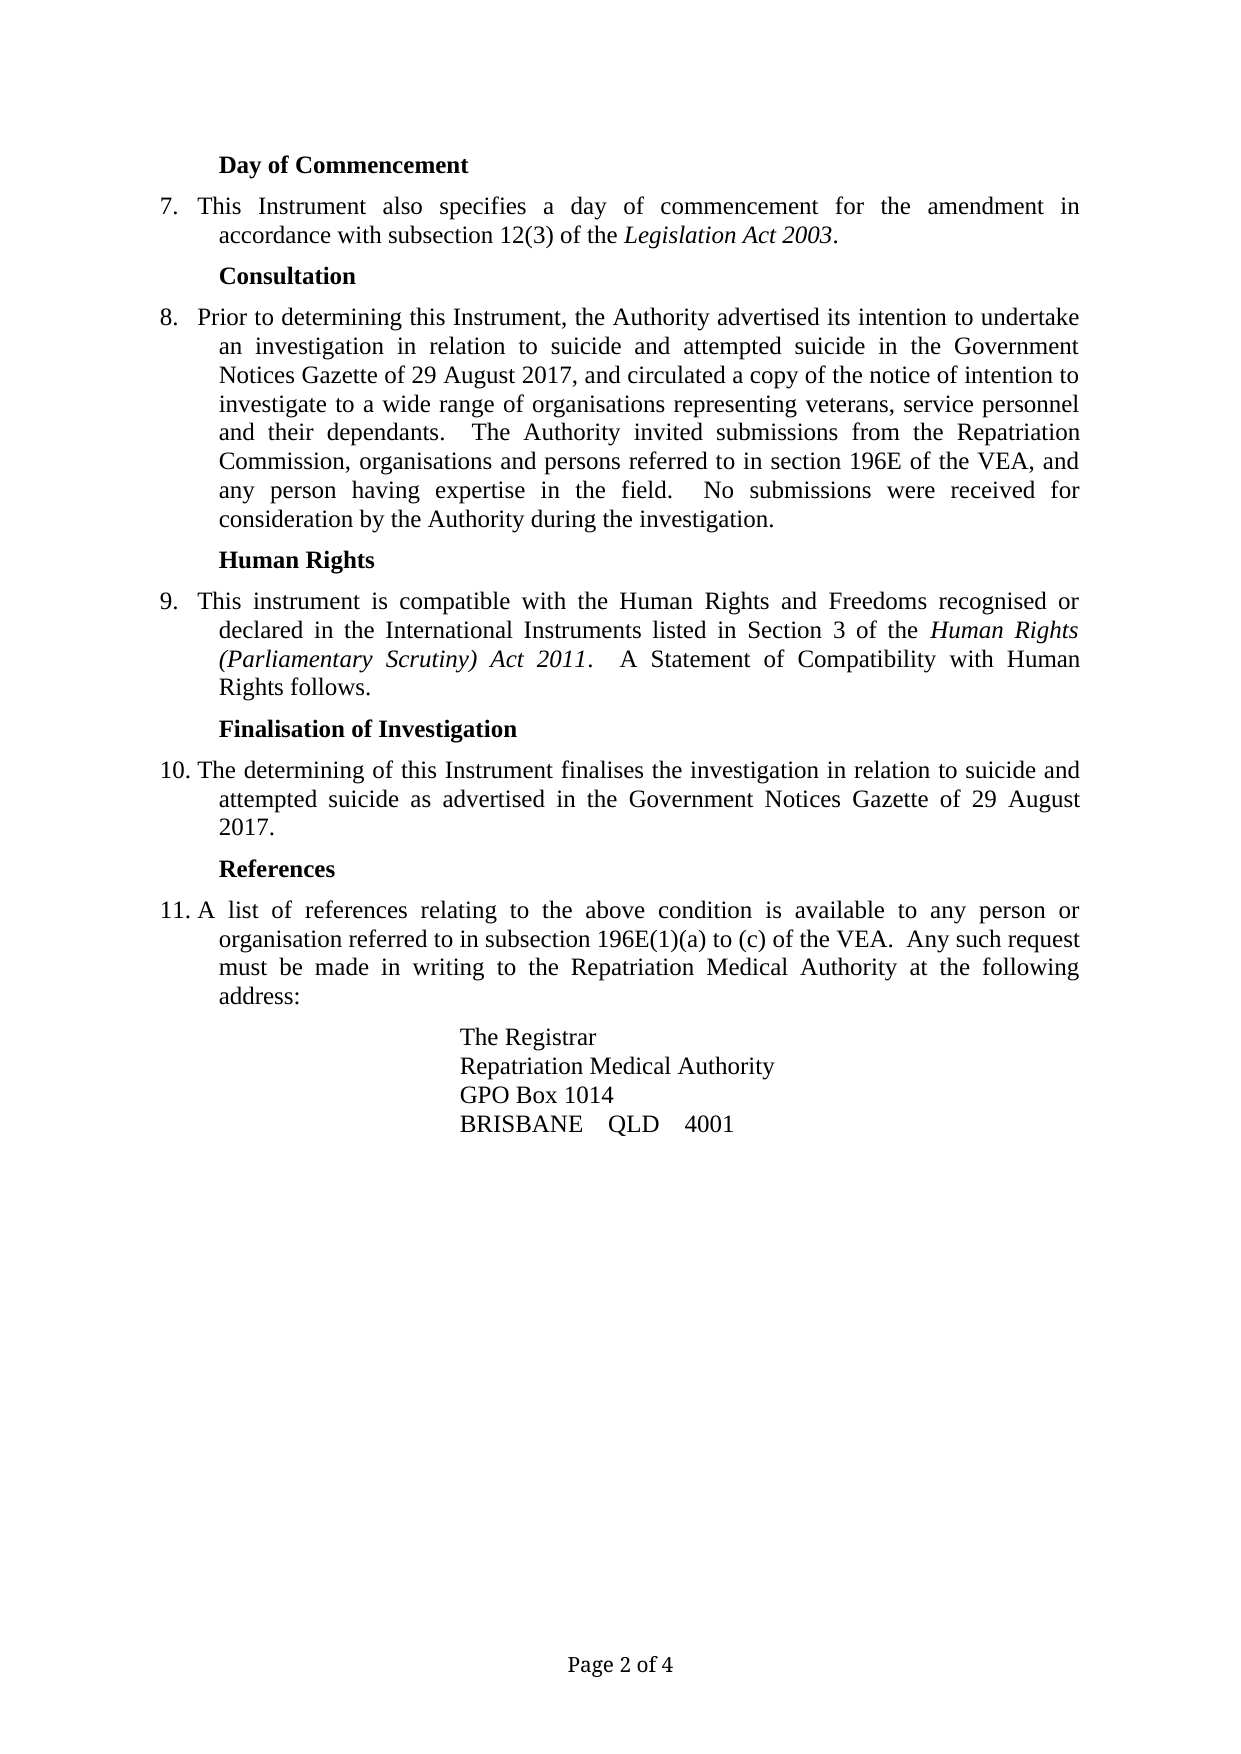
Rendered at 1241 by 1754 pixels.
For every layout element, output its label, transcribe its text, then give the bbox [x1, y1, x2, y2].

list A list of references relating to the above condition is available to any person or organisation referred to in subsection 196E(1)(a) to (c) of the VEA. Any such request must be made in writing to the Repatriation Medical Authority at the following address: [159, 895, 1081, 1010]
list This Instrument also specifies a day of commencement for the amendment in accordance with subsection 12(3) of the Legislation Act 2003. [159, 191, 1081, 249]
text The Registrar [459, 1022, 1081, 1051]
list The determining of this Instrument finalises the investigation in relation to suicide and attempted suicide as advertised in the Government Notices Gazette of 29 August 2017. [159, 755, 1081, 841]
text Consultation [218, 261, 1081, 290]
list Prior to determining this Instrument, the Authority advertised its intention to undertake an investigation in relation to suicide and attempted suicide in the Government Notices Gazette of 29 August 2017, and circulated a copy of the notice of intention to investigate to a wide range of organisations representing veterans, service personnel and their dependants. The Authority invited submissions from the Repatriation Commission, organisations and persons referred to in section 196E of the VEA, and any person having expertise in the field. No submissions were received for consideration by the Authority during the investigation. [159, 302, 1081, 532]
list This instrument is compatible with the Human Rights and Freedoms recognised or declared in the International Instruments listed in Section 3 of the Human Rights (Parliamentary Scrutiny) Act 2011. A Statement of Compatibility with Human Rights follows. [159, 586, 1081, 701]
text Repatriation Medical Authority [459, 1051, 1081, 1080]
text Human Rights [218, 545, 1081, 574]
text Finalisation of Investigation [218, 714, 1081, 742]
text GPO [459, 1080, 1081, 1109]
text Day of Commencement [218, 150, 1081, 179]
text QLD 4001 [459, 1109, 1081, 1137]
text References [218, 854, 1081, 882]
